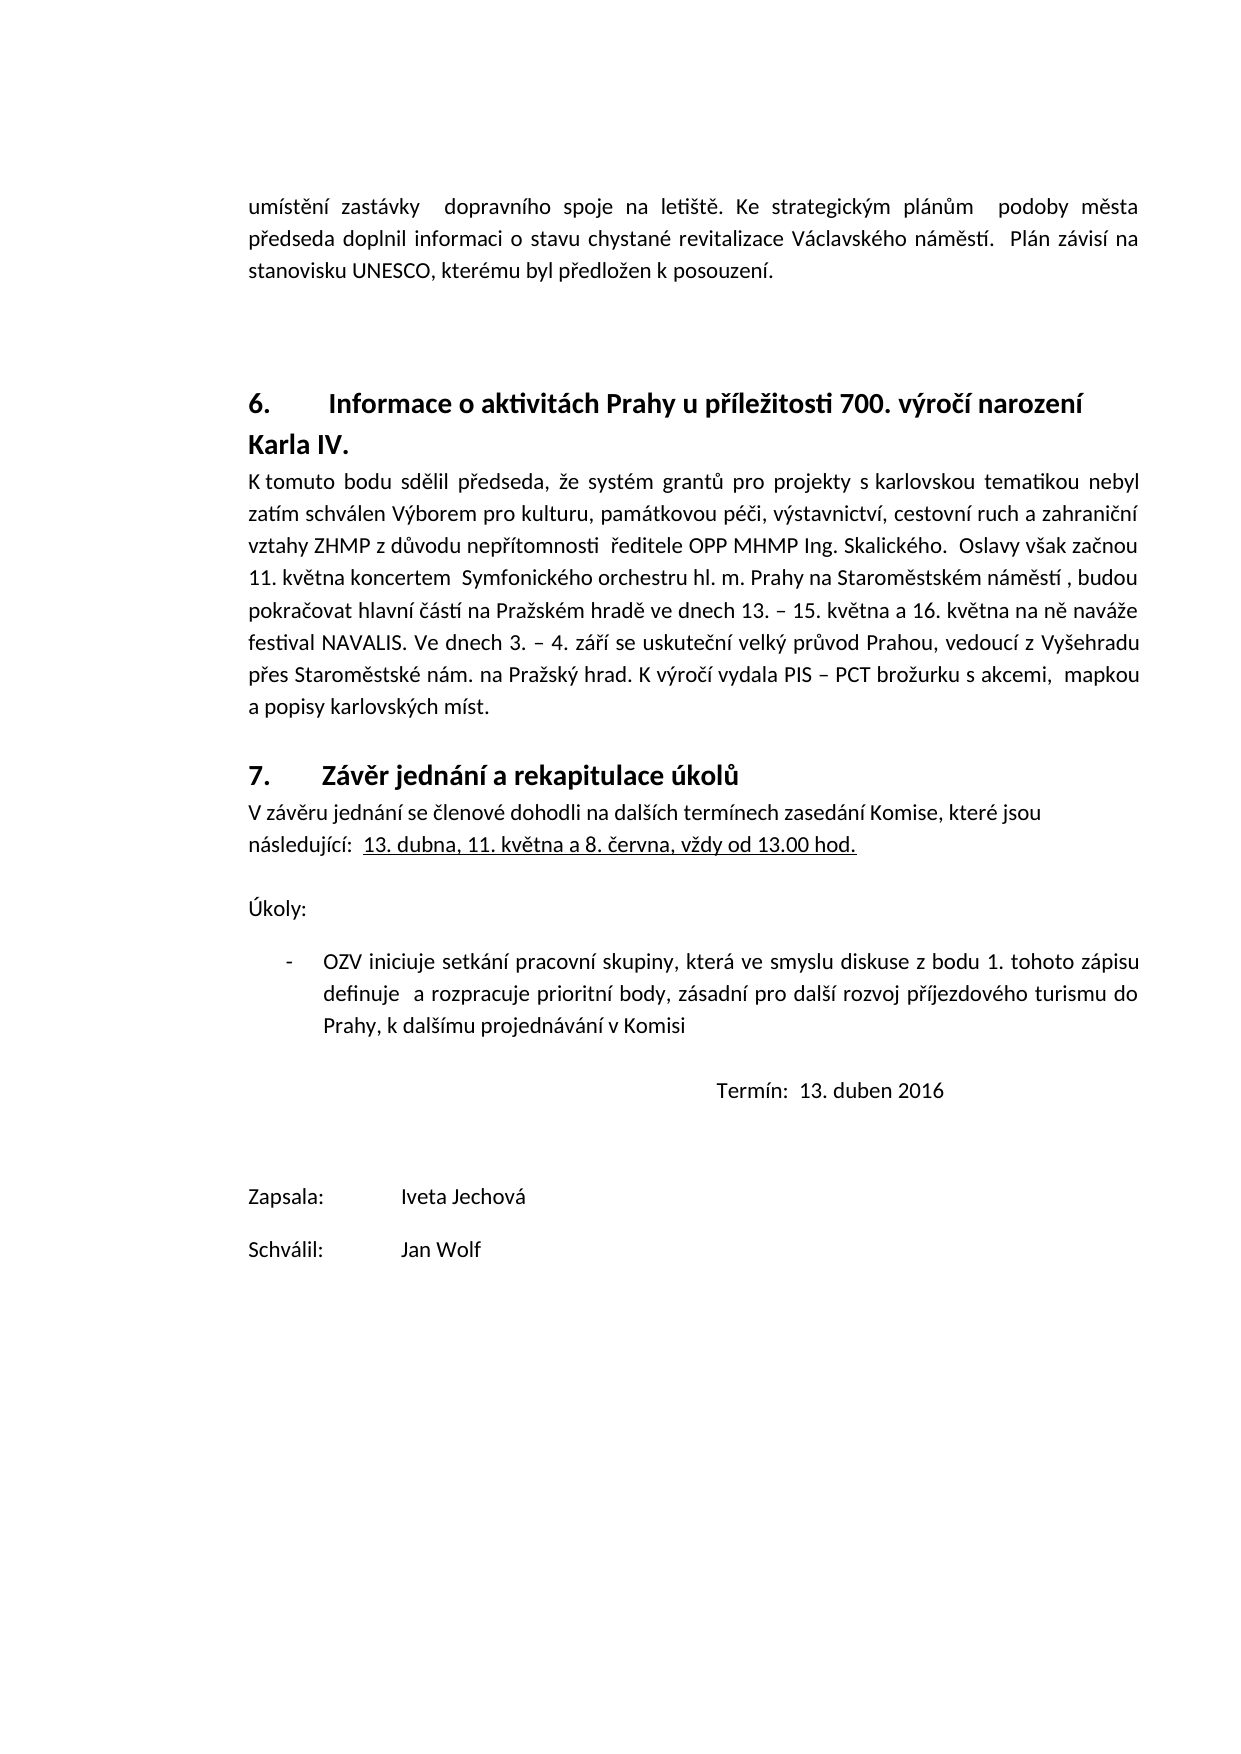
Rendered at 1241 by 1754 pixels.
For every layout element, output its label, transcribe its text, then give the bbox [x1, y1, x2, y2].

text Zapsala: Iveta Jechová [248, 1182, 1140, 1210]
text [248, 192, 1140, 284]
text V závěru jednání se členové dohodli na dalších termínech zasedání Komise, které jsou následující: 13. dubna, 11. května a 8. června, vždy od 13.00 hod. [248, 798, 1140, 858]
text Schválil: Jan Wolf [248, 1235, 1140, 1263]
text K tomuto bodu sdělil předseda, že systém grantů pro projekty s karlovskou tematikou nebyl zatím schválen Výborem pro kulturu, památkovou péči, výstavnictví, cestovní ruch a zahraniční vztahy ZHMP z důvodu nepřítomnosti ředitele OPP MHMP Ing. Skalického. Oslavy však začnou 11. května koncertem Symfonického orchestru hl. m. Prahy na Staroměstském náměstí , budou pokračovat hlavní částí na Pražském hradě ve dnech 13. – 15. května a 16. května na ně naváže festival NAVALIS. Ve dnech 3. – 4. září se uskuteční velký průvod Prahou, vedoucí z Vyšehradu přes Staroměstské nám. na Pražský hrad. K výročí vydala PIS – PCT brožurku s akcemi, mapkou a popisy karlovských míst. [248, 467, 1140, 720]
text Úkoly: [248, 894, 1140, 922]
text 6. Informace o aktivitách Prahy u příležitosti 700. výročí narození Karla IV. [248, 385, 1140, 462]
list OZV iniciuje setkání pracovní skupiny, která ve smyslu diskuse z bodu 1. tohoto zápisu definuje a rozpracuje prioritní body, zásadní pro další rozvoj příjezdového turismu do Prahy, k dalšímu projednávání v Komisi Termín: 13. duben 2016 [286, 947, 1140, 1104]
text 7. Závěr jednání a rekapitulace úkolů [248, 757, 1140, 792]
